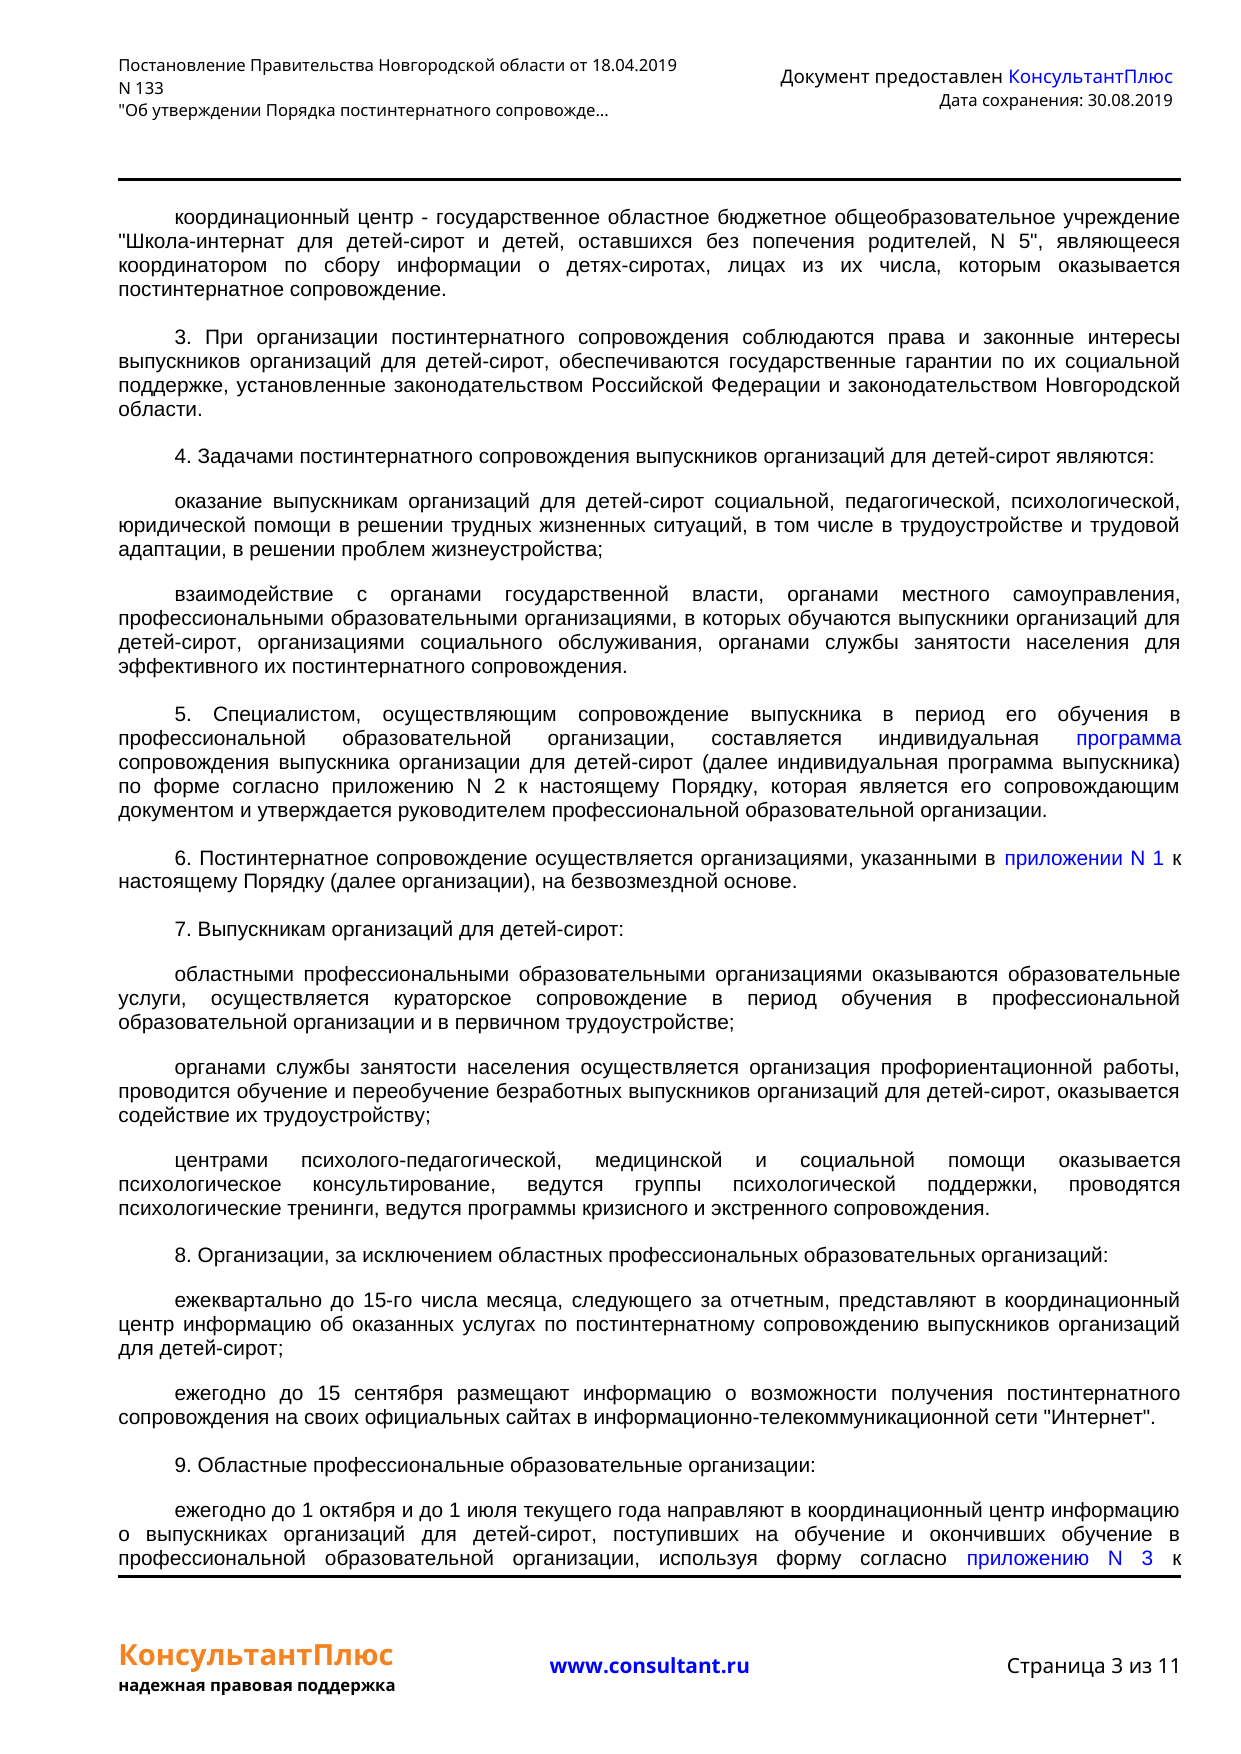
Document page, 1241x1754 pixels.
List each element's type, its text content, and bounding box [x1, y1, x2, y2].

text 8. Организации, за исключением областных профессиональных образовательных организаций: [118, 1243, 1181, 1267]
text координационный центр - государственное областное бюджетное общеобразовательное учреждение "Школа-интернат для детей-сирот и детей, оставшихся без попечения родителей, N 5", являющееся координатором по сбору информации о детях-сиротах, лицах из их числа, которым оказывается постинтернатное сопровождение. [118, 205, 1181, 301]
text 7. Выпускникам организаций для детей-сирот: [118, 917, 1181, 941]
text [118, 1497, 1181, 1569]
text органами службы занятости населения осуществляется организация профориентационной работы, проводится обучение и переобучение безработных выпускников организаций для детей-сирот, оказывается содействие их трудоустройству; [118, 1055, 1181, 1127]
text областными профессиональными образовательными организациями оказываются образовательные услуги, осуществляется кураторское сопровождение в период обучения в профессиональной образовательной организации и в первичном трудоустройстве; [118, 962, 1181, 1034]
text 9. Областные профессиональные образовательные организации: [118, 1453, 1181, 1477]
text центрами психолого-педагогической, медицинской и социальной помощи оказывается психологическое консультирование, ведутся группы психологической поддержки, проводятся психологические тренинги, ведутся программы кризисного и экстренного сопровождения. [118, 1147, 1181, 1219]
text 6. Постинтернатное сопровождение осуществляется организациями, указанными в приложении N 1 к настоящему Порядку (далее организации), на безвозмездной основе. [118, 845, 1181, 893]
text взаимодействие с органами государственной власти, органами местного самоуправления, профессиональными образовательными организациями, в которых обучаются выпускники организаций для детей-сирот, организациями социального обслуживания, органами службы занятости населения для эффективного их постинтернатного сопровождения. [118, 582, 1181, 678]
text ежегодно до 15 сентября размещают информацию о возможности получения постинтернатного сопровождения на своих официальных сайтах в информационно-телекоммуникационной сети "Интернет". [118, 1381, 1181, 1429]
text 3. При организации постинтернатного сопровождения соблюдаются права и законные интересы выпускников организаций для детей-сирот, обеспечиваются государственные гарантии по их социальной поддержке, установленные законодательством Российской Федерации и законодательством Новгородской области. [118, 324, 1181, 420]
text 4. Задачами постинтернатного сопровождения выпускников организаций для детей-сирот являются: [118, 444, 1181, 468]
text 5. Специалистом, осуществляющим сопровождение выпускника в период его обучения в профессиональной образовательной организации, составляется индивидуальная программа сопровождения выпускника организации для детей-сирот (далее индивидуальная программа выпускника) по форме согласно приложению N 2 к настоящему Порядку, которая является его сопровождающим документом и утверждается руководителем профессиональной образовательной организации. [118, 702, 1181, 821]
text оказание выпускникам организаций для детей-сирот социальной, педагогической, психологической, юридической помощи в решении трудных жизненных ситуаций, в том числе в трудоустройстве и трудовой адаптации, в решении проблем жизнеустройства; [118, 489, 1181, 561]
text ежеквартально до 15-го числа месяца, следующего за отчетным, представляют в координационный центр информацию об оказанных услугах по постинтернатному сопровождению выпускников организаций для детей-сирот; [118, 1288, 1181, 1360]
